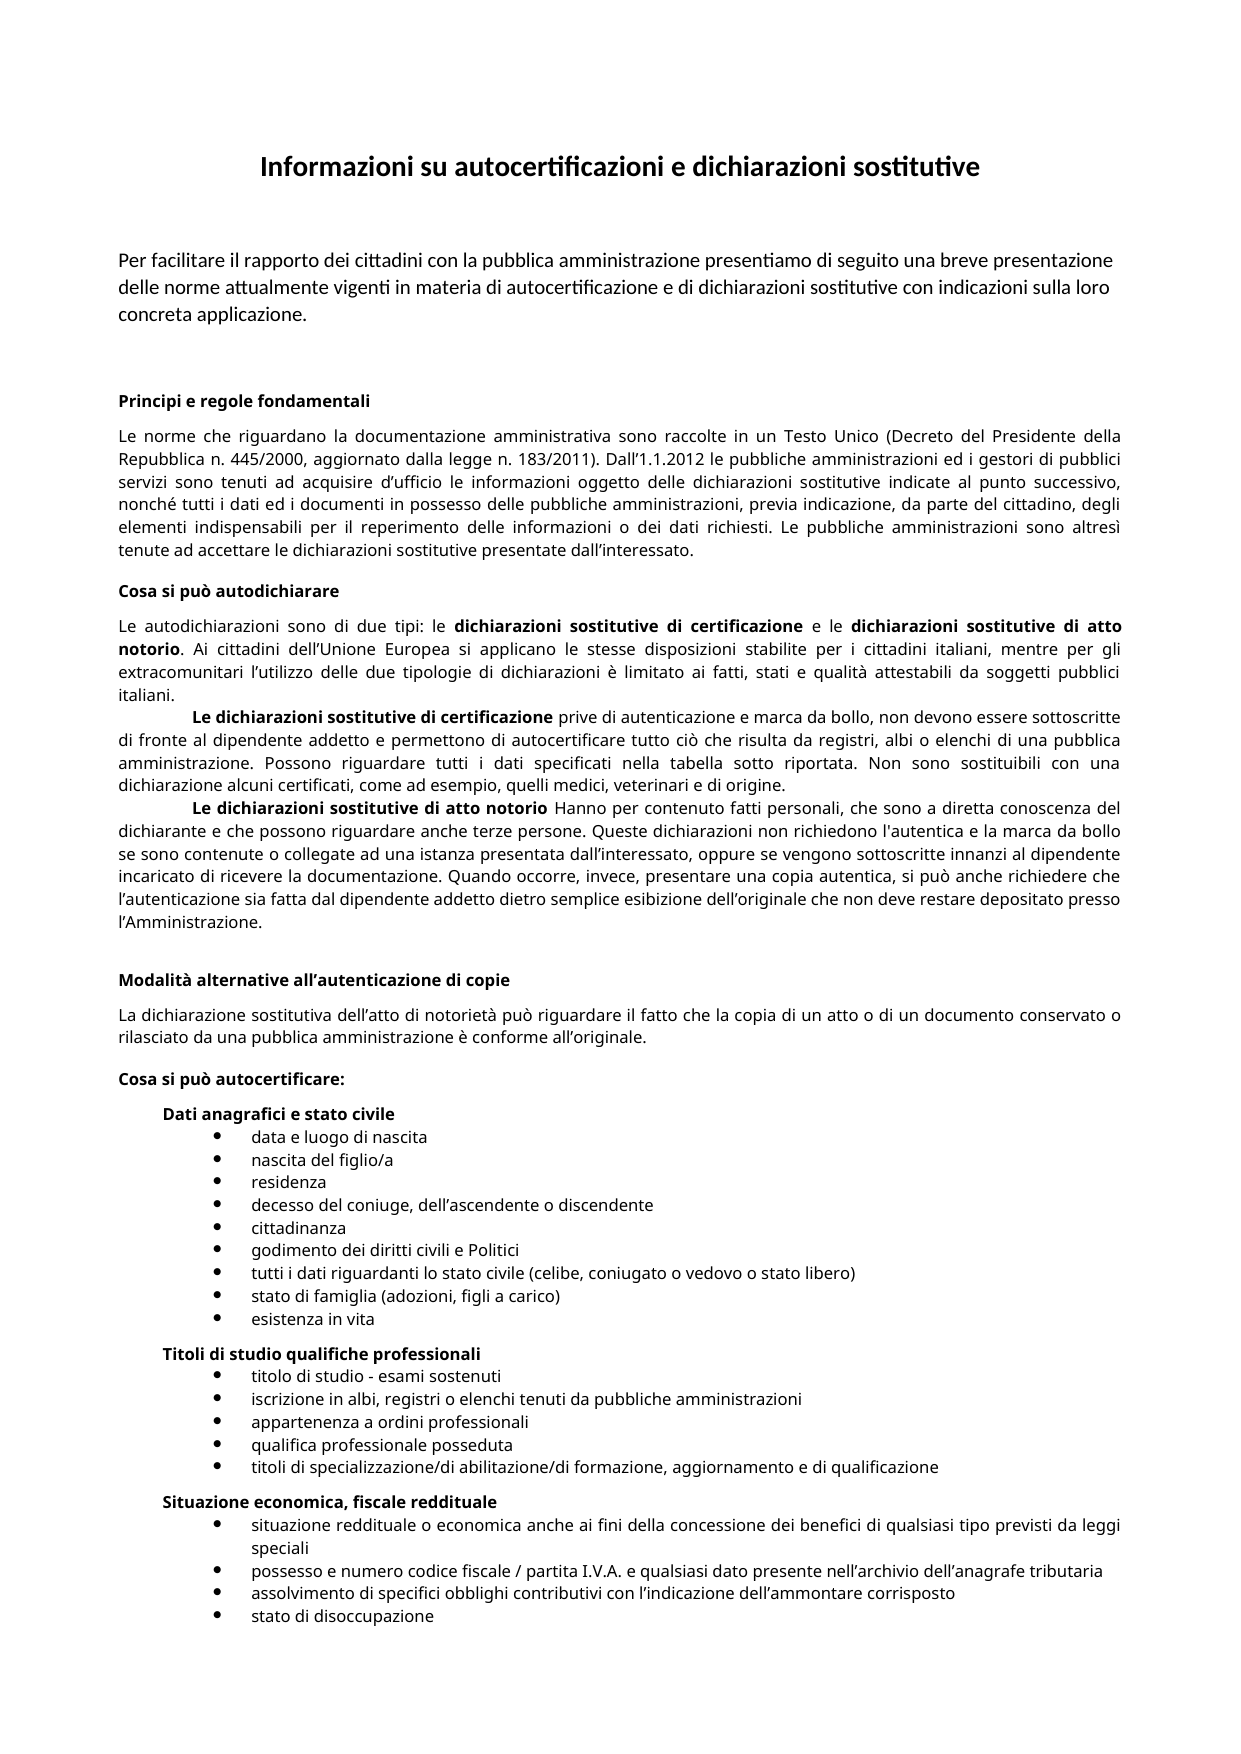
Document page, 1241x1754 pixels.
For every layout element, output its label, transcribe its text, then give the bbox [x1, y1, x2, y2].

text Cosa si può autocertificare: [118, 1068, 1122, 1090]
list assolvimento di specifici obblighi contributivi con l’indicazione dell’ammontare corrisposto [213, 1582, 1122, 1605]
list situazione reddituale o economica anche ai fini della concessione dei benefici di qualsiasi tipo previsti da leggi speciali [213, 1514, 1122, 1559]
list stato di disoccupazione [213, 1605, 1122, 1627]
text Principi e regole fondamentali [118, 390, 1122, 412]
list titolo di studio - esami sostenuti [213, 1365, 1122, 1388]
list titoli di specializzazione/di abilitazione/di formazione, aggiornamento e di qualificazione [213, 1456, 1122, 1479]
text La dichiarazione sostitutiva dell’atto di notorietà può riguardare il fatto che la copia di un atto o di un documento conservato o rilasciato da una pubblica amministrazione è conforme all’originale. [118, 1003, 1122, 1049]
list cittadinanza [213, 1216, 1122, 1239]
text Titoli di studio qualifiche professionali [162, 1342, 1122, 1365]
list iscrizione in albi, registri o elenchi tenuti da pubbliche amministrazioni [213, 1388, 1122, 1411]
list tutti i dati riguardanti lo stato civile (celibe, coniugato o vedovo o stato libero) [213, 1262, 1122, 1284]
text Modalità alternative all’autenticazione di copie [118, 968, 1122, 991]
list possesso e numero codice fiscale / partita I.V.A. e qualsiasi dato presente nell’archivio dell’anagrafe tributaria [213, 1559, 1122, 1582]
list stato di famiglia (adozioni, figli a carico) [213, 1284, 1122, 1307]
list nascita del figlio/a [213, 1148, 1122, 1171]
list residenza [213, 1171, 1122, 1194]
list godimento dei diritti civili e Politici [213, 1239, 1122, 1262]
list appartenenza a ordini professionali [213, 1411, 1122, 1433]
text Le dichiarazioni sostitutive di atto notorio Hanno per contenuto fatti personali, che sono a diretta conoscenza del dichiarante e che possono riguardare anche terze persone. Queste dichiarazioni non richiedono l'autentica e la marca da bollo se sono contenute o collegate ad una istanza presentata dall’interessato, oppure se vengono sottoscritte innanzi al dipendente incaricato di ricevere la documentazione. Quando occorre, invece, presentare una copia autentica, si può anche richiedere che l’autenticazione sia fatta dal dipendente addetto dietro semplice esibizione dell’originale che non deve restare depositato presso l’Amministrazione. [118, 797, 1122, 933]
text Informazioni su autocertificazioni e dichiarazioni sostitutive [118, 148, 1122, 183]
text Le autodichiarazioni sono di due tipi: le dichiarazioni sostitutive di certificazione e le dichiarazioni sostitutive di atto notorio. Ai cittadini dell’Unione Europea si applicano le stesse disposizioni stabilite per i cittadini italiani, mentre per gli extracomunitari l’utilizzo delle due tipologie di dichiarazioni è limitato ai fatti, stati e qualità attestabili da soggetti pubblici italiani. [118, 615, 1122, 706]
text Le dichiarazioni sostitutive di certificazione prive di autenticazione e marca da bollo, non devono essere sottoscritte di fronte al dipendente addetto e permettono di autocertificare tutto ciò che risulta da registri, albi o elenchi di una pubblica amministrazione. Possono riguardare tutti i dati specificati nella tabella sotto riportata. Non sono sostituibili con una dichiarazione alcuni certificati, come ad esempio, quelli medici, veterinari e di origine. [118, 706, 1122, 797]
text Per facilitare il rapporto dei cittadini con la pubblica amministrazione presentiamo di seguito una breve presentazione delle norme attualmente vigenti in materia di autocertificazione e di dichiarazioni sostitutive con indicazioni sulla loro concreta applicazione. [118, 247, 1122, 327]
list esistenza in vita [213, 1307, 1122, 1330]
list data e luogo di nascita [213, 1126, 1122, 1148]
text Dati anagrafici e stato civile [162, 1103, 1122, 1126]
text Le norme che riguardano la documentazione amministrativa sono raccolte in un Testo Unico (Decreto del Presidente della Repubblica n. 445/2000, aggiornato dalla legge n. 183/2011). Dall’1.1.2012 le pubbliche amministrazioni ed i gestori di pubblici servizi sono tenuti ad acquisire d’ufficio le informazioni oggetto delle dichiarazioni sostitutive indicate al punto successivo, nonché tutti i dati ed i documenti in possesso delle pubbliche amministrazioni, previa indicazione, da parte del cittadino, degli elementi indispensabili per il reperimento delle informazioni o dei dati richiesti. Le pubbliche amministrazioni sono altresì tenute ad accettare le dichiarazioni sostitutive presentate dall’interessato. [118, 425, 1122, 561]
list decesso del coniuge, dell’ascendente o discendente [213, 1194, 1122, 1216]
text Cosa si può autodichiarare [118, 580, 1122, 603]
text Situazione economica, fiscale reddituale [162, 1491, 1122, 1514]
list qualifica professionale posseduta [213, 1433, 1122, 1456]
